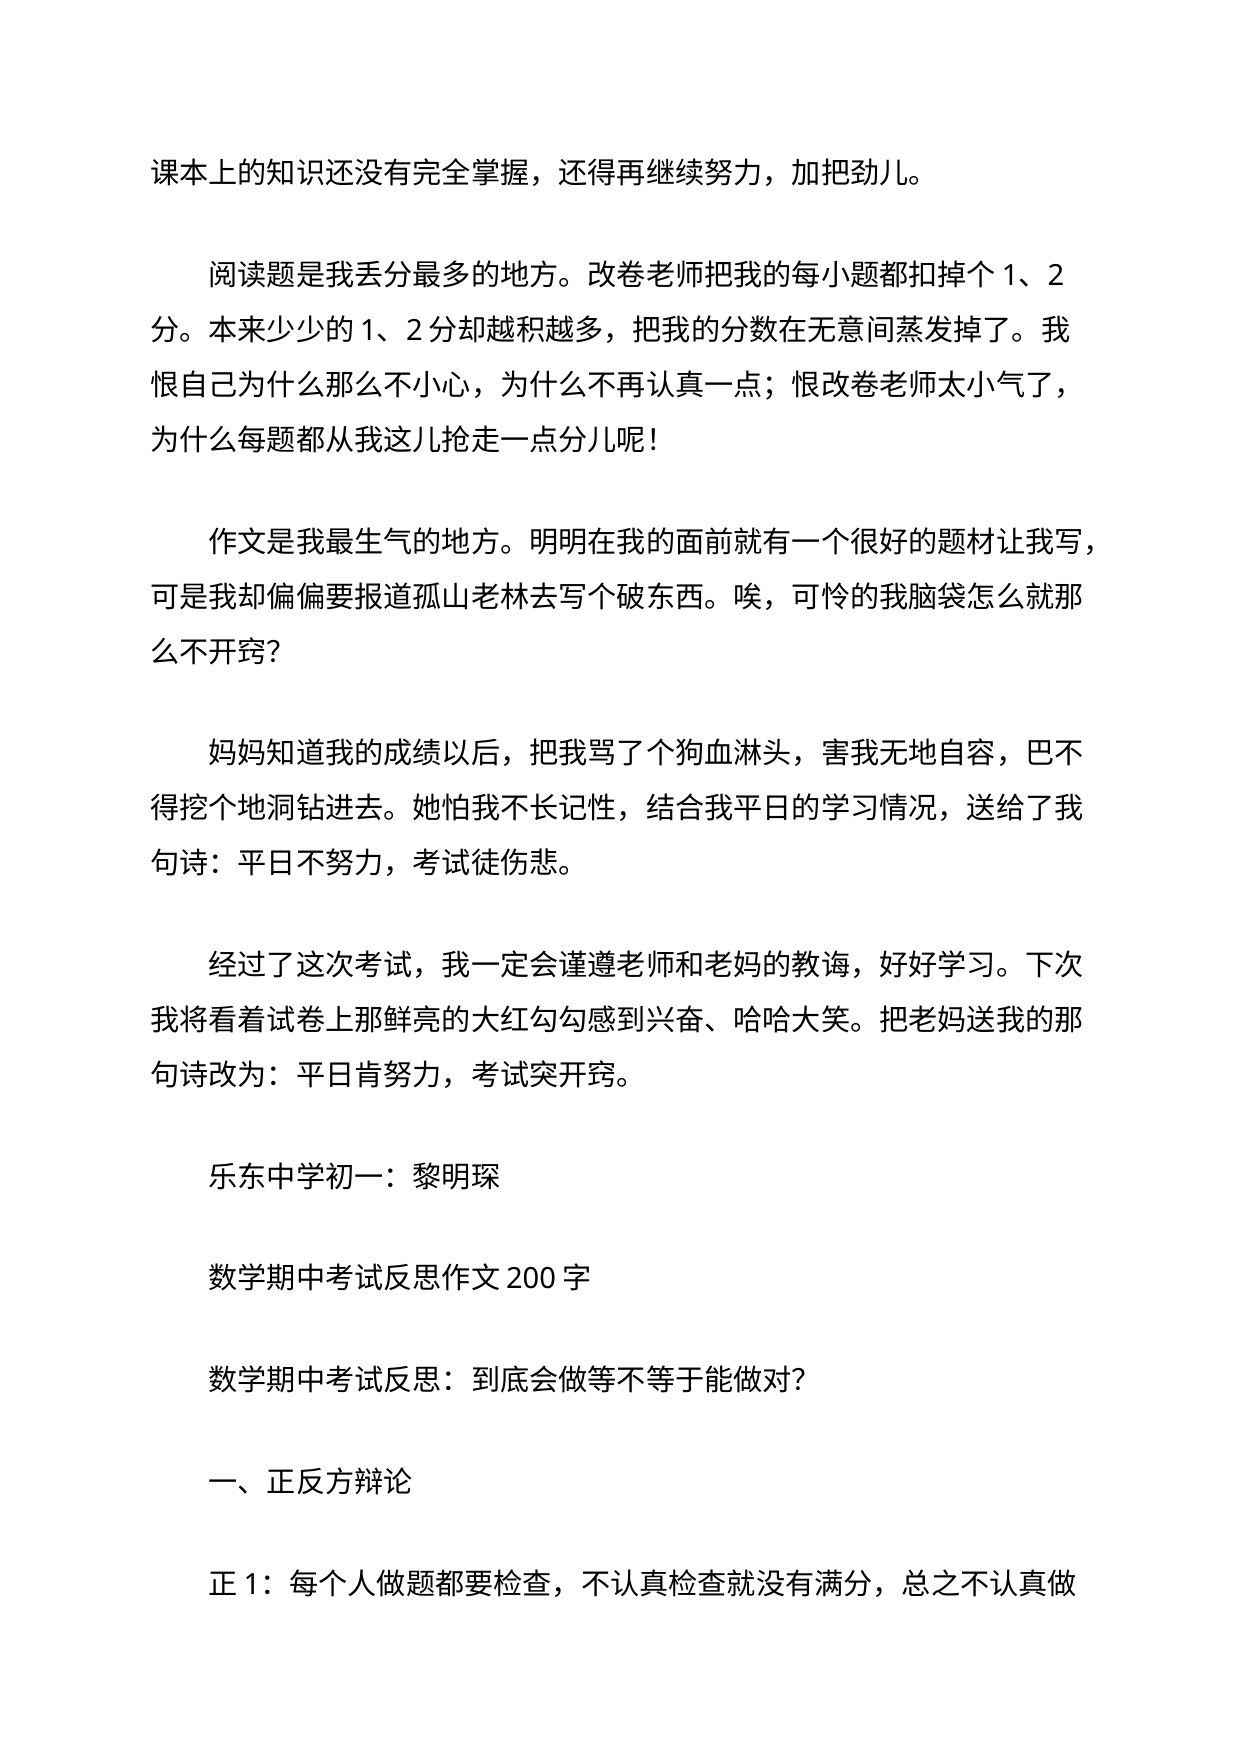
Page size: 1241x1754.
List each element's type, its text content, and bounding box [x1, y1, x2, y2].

text 经过了这次考试，我一定会谨遵老师和老妈的教诲，好好学习。下次我将看着试卷上那鲜亮的大红勾勾感到兴奋、哈哈大笑。把老妈送我的那句诗改为：平日肯努力，考试突开窍。 [150, 942, 1090, 1094]
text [150, 1560, 1090, 1603]
text 数学期中考试反思：到底会做等不等于能做对？ [150, 1357, 1090, 1399]
text 乐东中学初一：黎明琛 [150, 1153, 1090, 1195]
text 阅读题是我丢分最多的地方。改卷老师把我的每小题都扣掉个1、2分。本来少少的1、2分却越积越多，把我的分数在无意间蒸发掉了。我恨自己为什么那么不小心，为什么不再认真一点；恨改卷老师太小气了，为什么每题都从我这儿抢走一点分儿呢！ [150, 252, 1090, 459]
text 妈妈知道我的成绩以后，把我骂了个狗血淋头，害我无地自容，巴不得挖个地洞钻进去。她怕我不长记性，结合我平日的学习情况，送给了我句诗：平日不努力，考试徒伤悲。 [150, 730, 1090, 882]
text 数学期中考试反思作文200字 [150, 1255, 1090, 1297]
text 一、正反方辩论 [150, 1459, 1090, 1501]
text 作文是我最生气的地方。明明在我的面前就有一个很好的题材让我写，可是我却偏偏要报道孤山老林去写个破东西。唉，可怜的我脑袋怎么就那么不开窍？ [150, 518, 1090, 671]
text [150, 150, 1090, 192]
